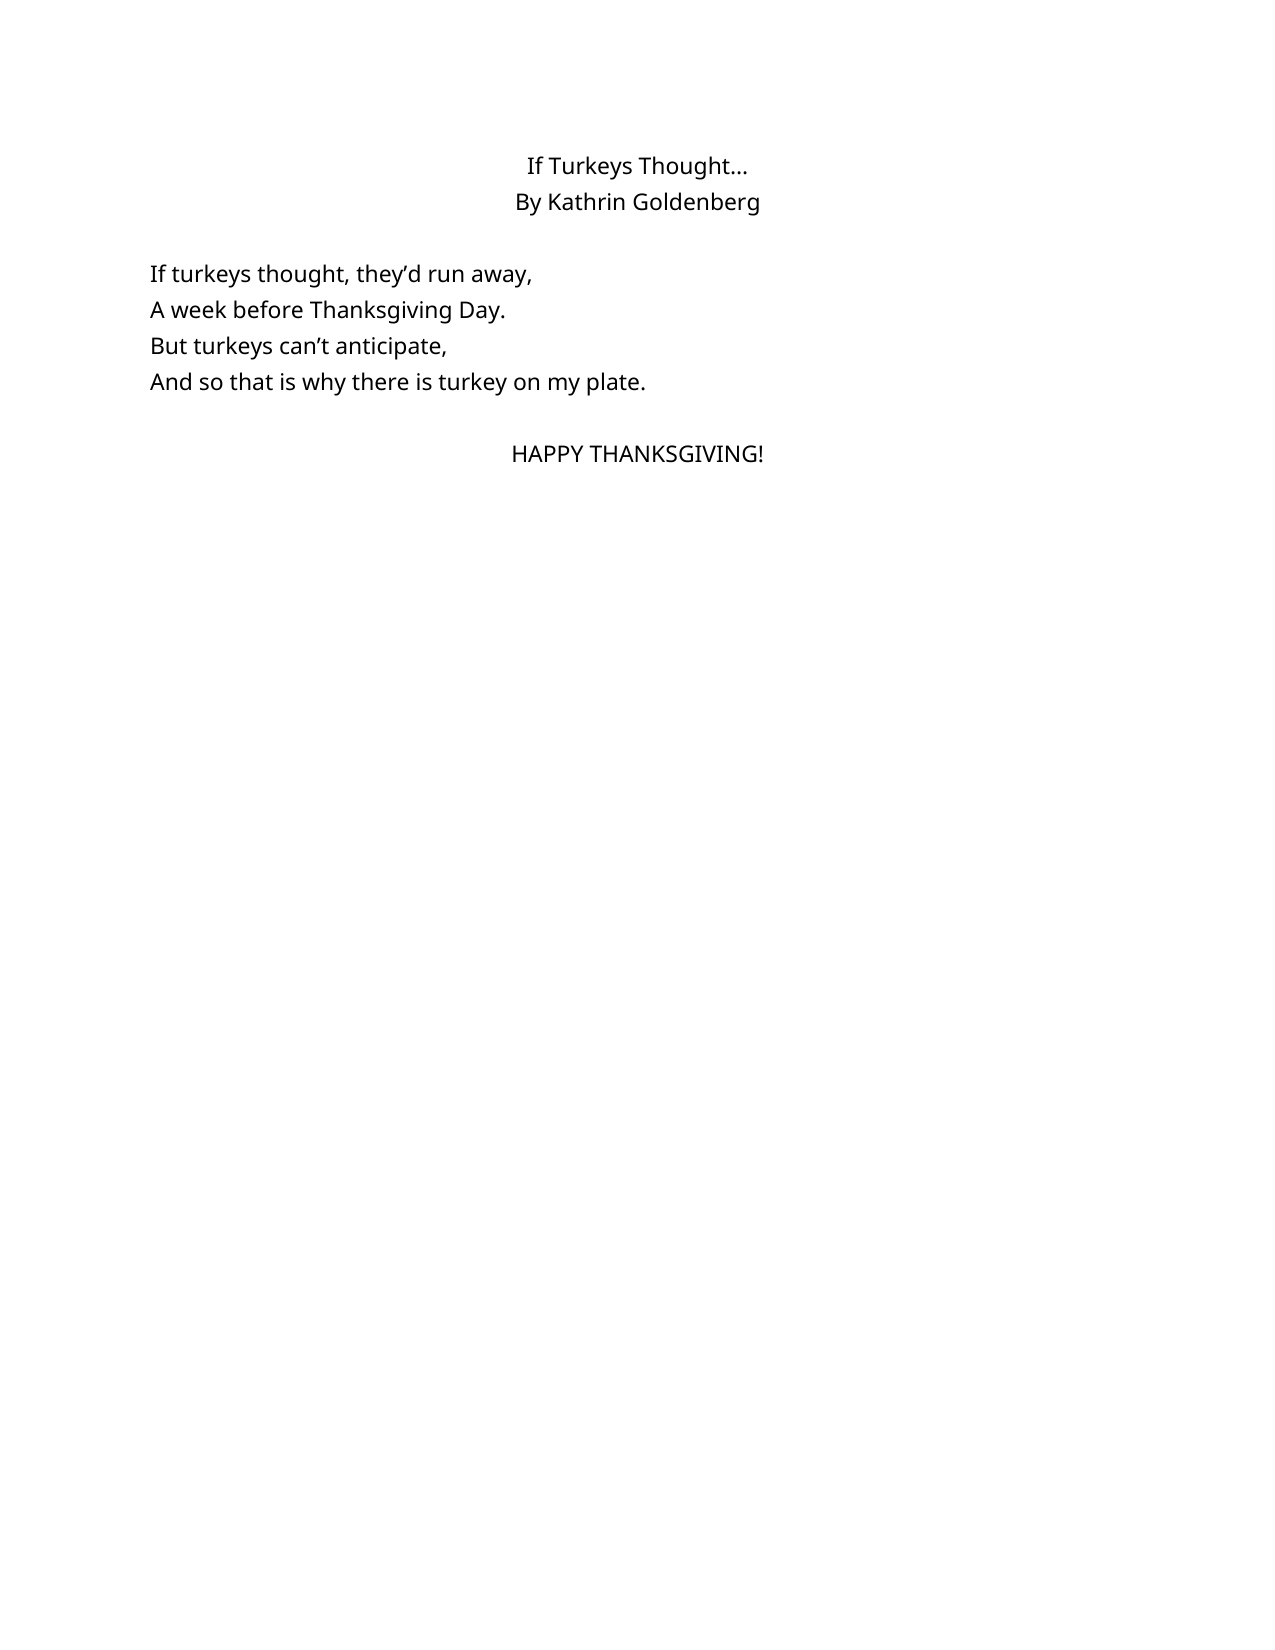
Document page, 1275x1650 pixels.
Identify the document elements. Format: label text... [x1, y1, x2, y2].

text By Kathrin Goldenberg [150, 186, 1125, 217]
text HAPPY THANKSGIVING! [150, 437, 1125, 469]
text But turkeys can’t anticipate, [150, 330, 1125, 361]
text If turkeys thought, they’d run away, [150, 258, 1125, 289]
text And so that is why there is turkey on my plate. [150, 366, 1125, 397]
text If Turkeys Thought… [150, 150, 1125, 181]
text A week before Thanksgiving Day. [150, 294, 1125, 325]
